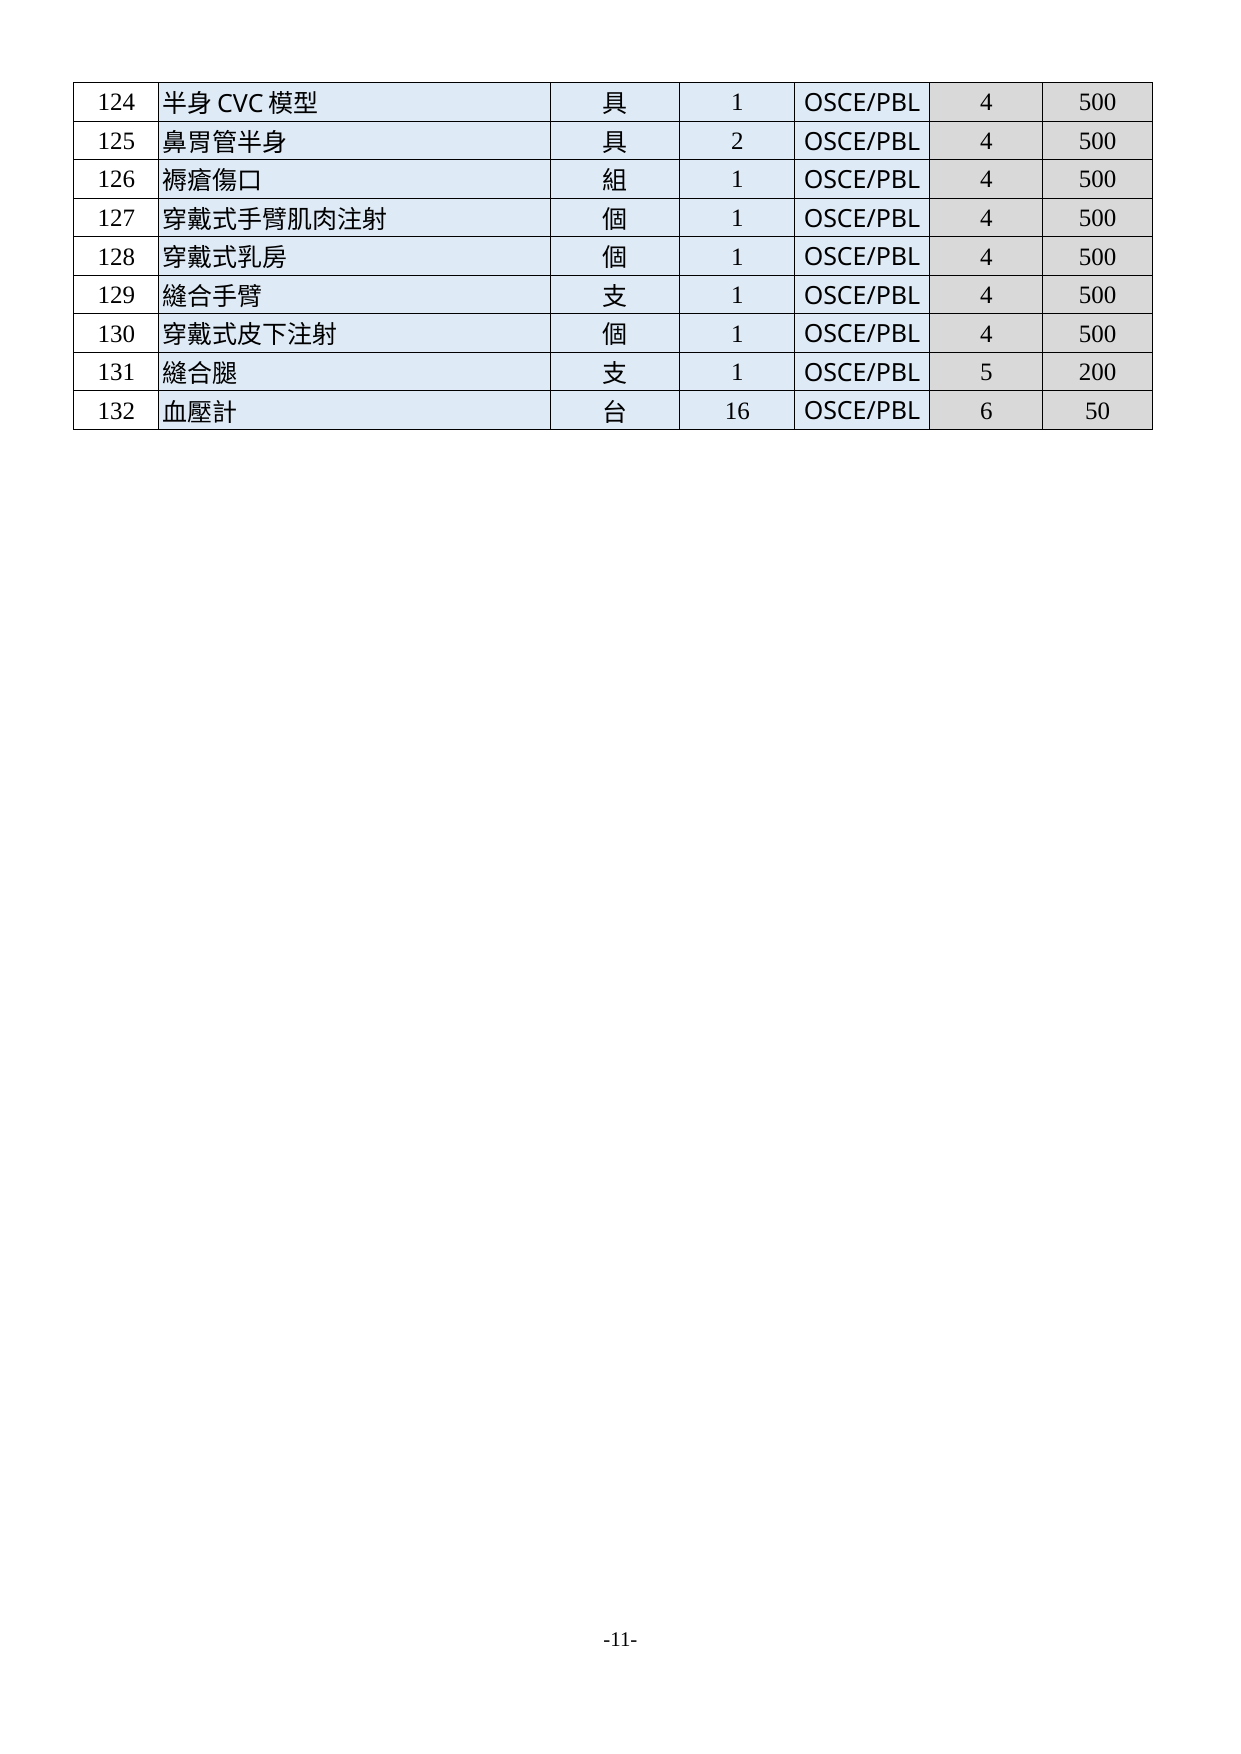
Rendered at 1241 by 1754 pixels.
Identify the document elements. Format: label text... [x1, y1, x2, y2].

table_cell 具 [551, 83, 679, 121]
table_cell 4 [930, 83, 1042, 121]
table_cell 4 [930, 237, 1042, 275]
table_cell 4 [930, 314, 1042, 352]
table_cell 200 [1043, 353, 1152, 390]
table_cell OSCE/PBL [795, 83, 929, 121]
table_cell 縫合手臂 [159, 276, 550, 313]
table_cell 130 [74, 314, 158, 352]
table_cell 500 [1043, 160, 1152, 198]
table_cell 個 [551, 199, 679, 236]
table_cell 血壓計 [159, 391, 550, 429]
table_cell 127 [74, 199, 158, 236]
table_cell 1 [680, 237, 794, 275]
table_cell 4 [930, 160, 1042, 198]
table_cell OSCE/PBL [795, 199, 929, 236]
table_cell 6 [930, 391, 1042, 429]
table_cell 16 [680, 391, 794, 429]
table_cell 500 [1043, 276, 1152, 313]
table_cell OSCE/PBL [795, 276, 929, 313]
table_cell 1 [680, 199, 794, 236]
table_cell 1 [680, 160, 794, 198]
table_cell 縫合腿 [159, 353, 550, 390]
table_cell OSCE/PBL [795, 353, 929, 390]
table_cell 5 [930, 353, 1042, 390]
table_cell 125 [74, 122, 158, 159]
table_cell OSCE/PBL [795, 314, 929, 352]
table_cell OSCE/PBL [795, 391, 929, 429]
table_cell 半身CVC模型 [159, 83, 550, 121]
table_cell 具 [551, 122, 679, 159]
table_cell 個 [551, 237, 679, 275]
table_cell 鼻胃管半身 [159, 122, 550, 159]
table_cell 4 [930, 122, 1042, 159]
table_cell 個 [551, 314, 679, 352]
table_cell 1 [680, 83, 794, 121]
table_cell 500 [1043, 199, 1152, 236]
table_cell 500 [1043, 83, 1152, 121]
table_cell 穿戴式皮下注射 [159, 314, 550, 352]
table_cell 124 [74, 83, 158, 121]
table_cell 台 [551, 391, 679, 429]
table_cell 131 [74, 353, 158, 390]
table_cell 129 [74, 276, 158, 313]
table_cell 支 [551, 276, 679, 313]
table_cell 1 [680, 353, 794, 390]
table_cell 132 [74, 391, 158, 429]
table_cell 1 [680, 314, 794, 352]
table_cell OSCE/PBL [795, 237, 929, 275]
table_cell 500 [1043, 122, 1152, 159]
table_cell 2 [680, 122, 794, 159]
table_cell 4 [930, 276, 1042, 313]
table_cell 支 [551, 353, 679, 390]
table_cell 組 [551, 160, 679, 198]
table_cell 50 [1043, 391, 1152, 429]
table_cell OSCE/PBL [795, 160, 929, 198]
table_cell 1 [680, 276, 794, 313]
table_cell 500 [1043, 237, 1152, 275]
table_cell 穿戴式手臂肌肉注射 [159, 199, 550, 236]
table_cell 穿戴式乳房 [159, 237, 550, 275]
table_cell 500 [1043, 314, 1152, 352]
table_cell 褥瘡傷口 [159, 160, 550, 198]
table_cell 4 [930, 199, 1042, 236]
table_cell 128 [74, 237, 158, 275]
table_cell 126 [74, 160, 158, 198]
table_cell OSCE/PBL [795, 122, 929, 159]
